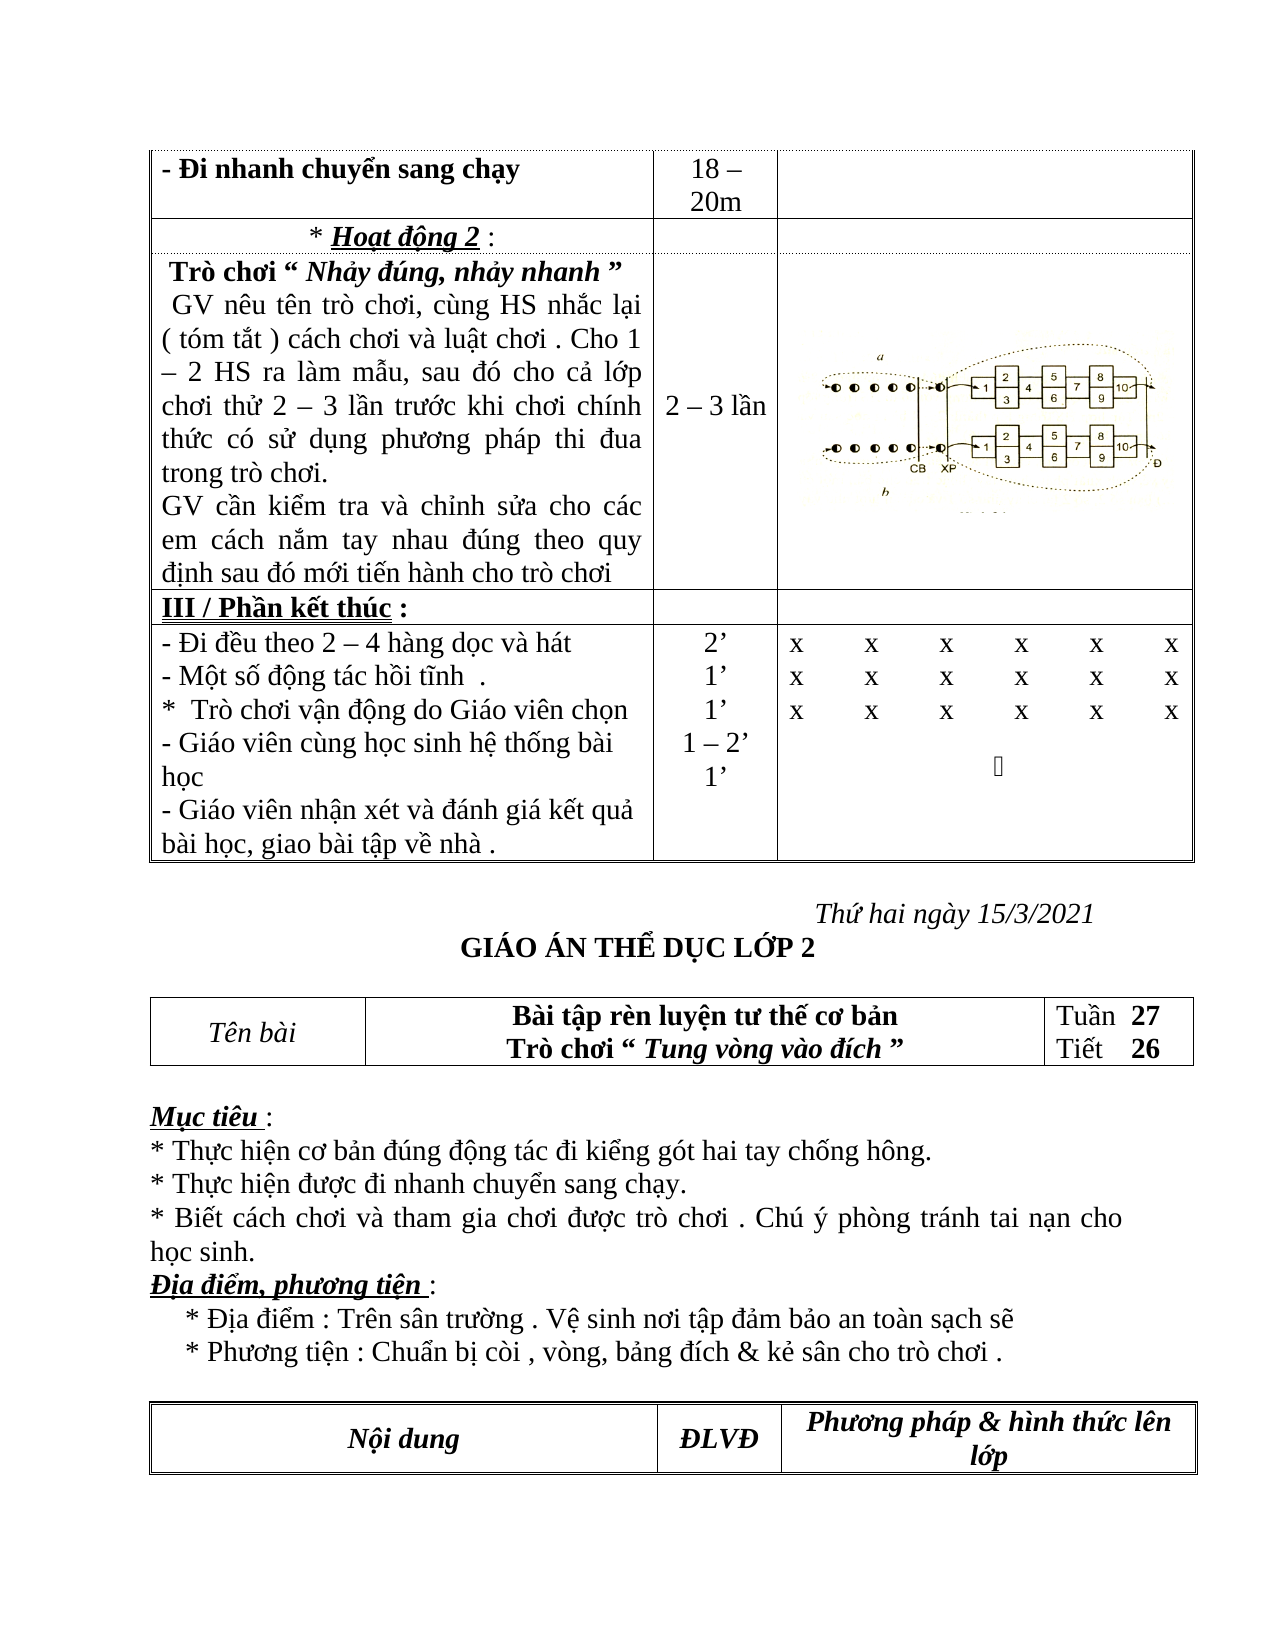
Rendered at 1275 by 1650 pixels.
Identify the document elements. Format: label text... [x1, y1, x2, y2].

table_cell Trò chơi “ Nhảy đúng, nhảy nhanh ” GV nêu tên trò chơi, cùng HS nhắc lại ( tóm tắt ) cách chơi và luật chơi . Cho 1 – 2 HS ra làm mẫu, sau đó cho cả lớp chơi thử 2 – 3 lần trước khi chơi chính thức có sử dụng phương pháp thi đua trong trò chơi. GV cần kiểm tra và chỉnh sửa cho các em cách nắm tay nhau đúng theo quy định sau đó mới tiến hành cho trò chơi [152, 253, 653, 589]
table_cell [778, 150, 1192, 218]
table_cell [654, 590, 777, 624]
table_cell x x x x x x x x x x x x x x x x x x [778, 625, 1192, 859]
table_header Bài tập rèn luyện tư thế cơ bản Trò chơi “ Tung vòng vào đích ” [366, 998, 1044, 1065]
text Thứ hai ngày 15/3/2021 [150, 896, 1125, 930]
table_cell [778, 253, 1192, 589]
table_cell - Đi đều theo 2 – 4 hàng dọc và hát - Một số động tác hồi tĩnh . * Trò chơi vận động do Giáo viên chọn - Giáo viên cùng học sinh hệ thống bài học - Giáo viên nhận xét và đánh giá kết quả bài học, giao bài tập về nhà . [152, 625, 653, 859]
table_header ĐLVĐ [658, 1405, 781, 1472]
table_header Phương pháp & hình thức lên lớp [782, 1405, 1195, 1472]
table_cell [778, 590, 1192, 624]
text * Địa điểm : Trên sân trường . Vệ sinh nơi tập đảm bảo an toàn sạch sẽ [150, 1301, 1125, 1334]
table_header Tên bài [151, 998, 365, 1065]
picture [797, 330, 1175, 513]
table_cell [152, 150, 654, 218]
table_cell [778, 219, 1192, 253]
table_header Tuần 27 Tiết 26 [1045, 998, 1193, 1065]
table_cell 2’ 1’ 1’ 1 – 2’ 1’ [654, 625, 777, 859]
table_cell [654, 150, 777, 218]
text GIÁO ÁN THỂ DỤC LỚP 2 [150, 930, 1125, 963]
table_cell [654, 219, 777, 253]
text * Thực hiện cơ bản đúng động tác đi kiểng gót hai tay chống hông. [150, 1133, 1129, 1167]
table_cell * Hoạt động 2 : [152, 219, 653, 253]
text * Phương tiện : Chuẩn bị còi , vòng, bảng đích & kẻ sân cho trò chơi . [150, 1334, 1122, 1368]
table_cell 2 – 3 lần [654, 253, 777, 589]
table_cell III / Phần kết thúc : [152, 590, 653, 624]
text * Biết cách chơi và tham gia chơi được trò chơi . Chú ý phòng tránh tai nạn cho học sinh. [150, 1200, 1125, 1267]
text Địa điểm, phương tiện : [150, 1267, 1125, 1301]
text * Thực hiện được đi nhanh chuyển sang chạy. [150, 1167, 1129, 1200]
text Mục tiêu : [150, 1099, 1125, 1133]
table_header Nội dung [152, 1405, 657, 1472]
